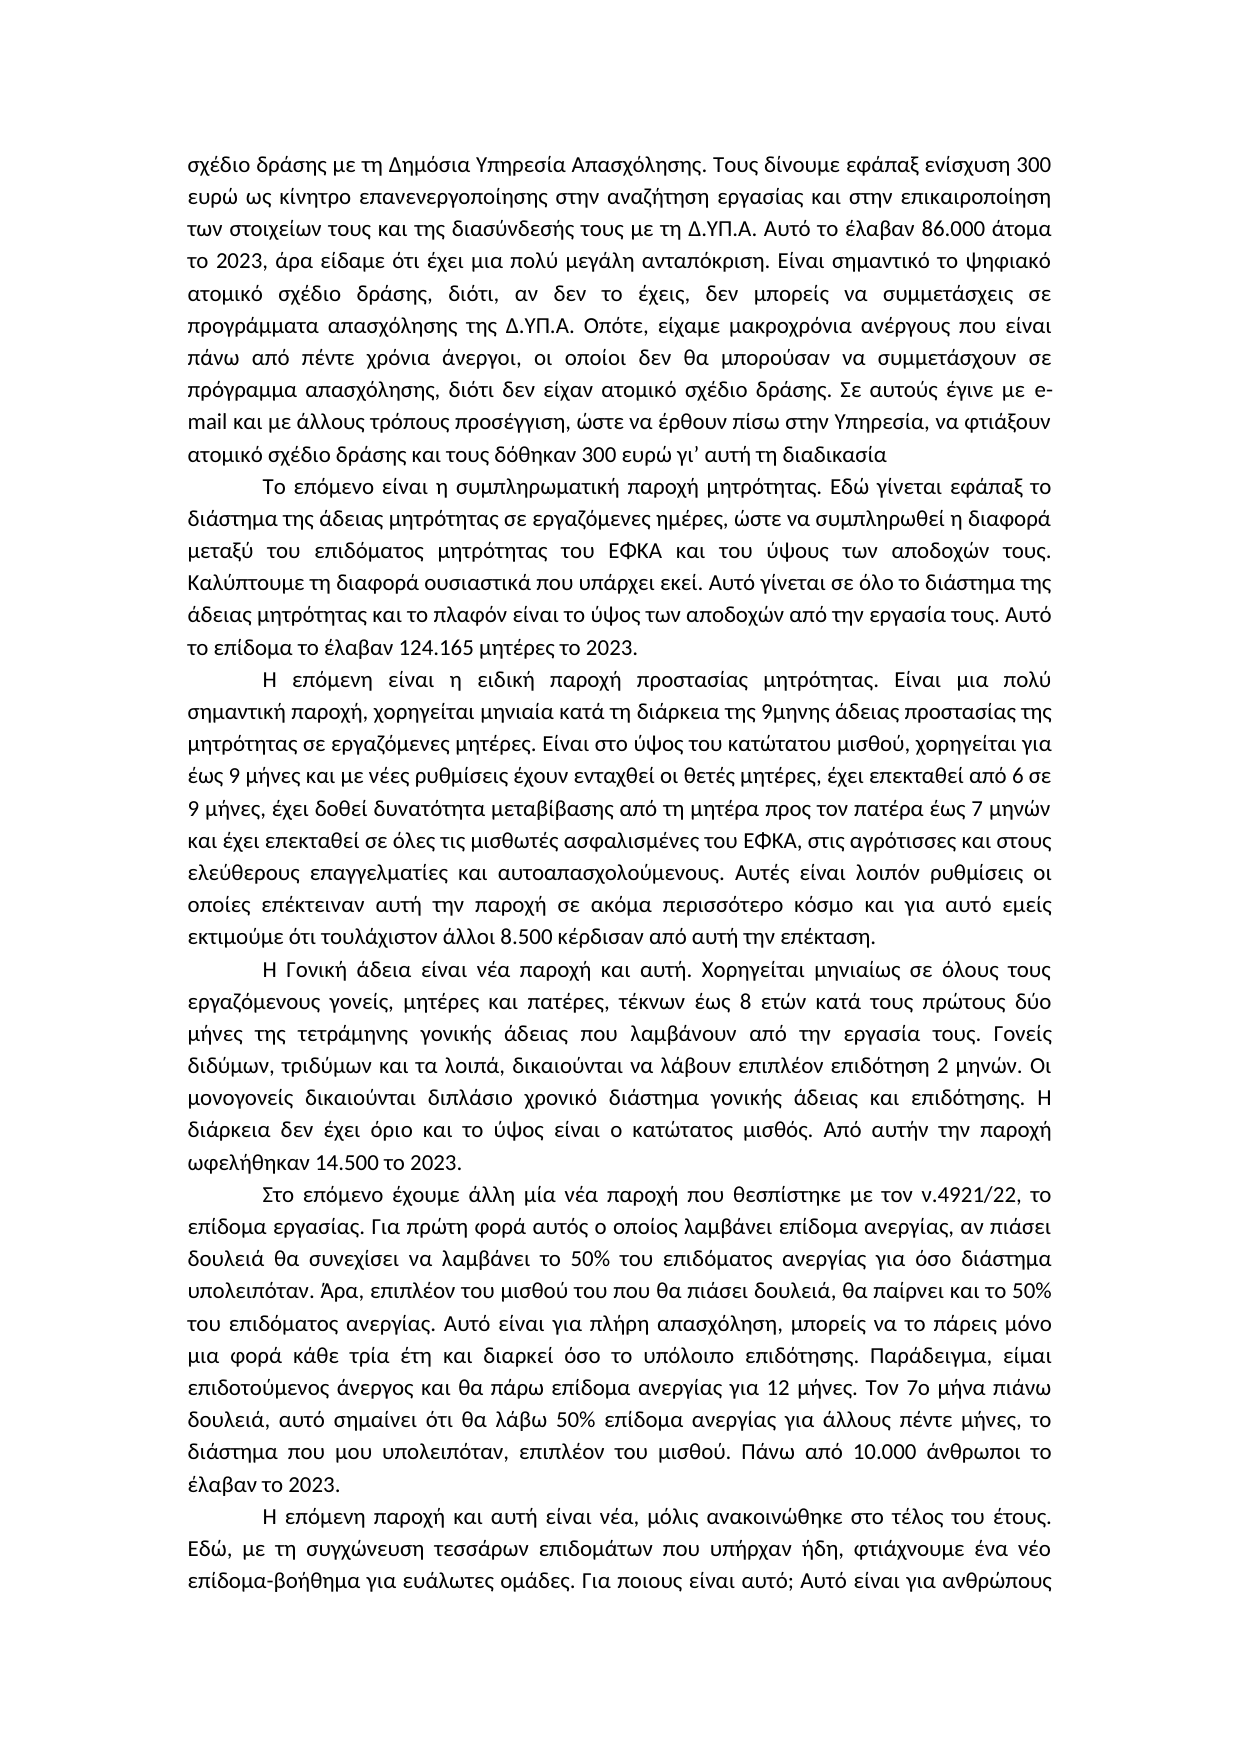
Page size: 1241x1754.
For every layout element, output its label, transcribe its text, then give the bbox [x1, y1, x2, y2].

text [187, 1502, 1053, 1594]
text Στο επόμενο έχουμε άλλη μία νέα παροχή που θεσπίστηκε με τον ν.4921/22, το επίδομα εργασίας. Για πρώτη φορά αυτός ο οποίος λαμβάνει επίδομα ανεργίας, αν πιάσει δουλειά θα συνεχίσει να λαμβάνει το 50% του επιδόματος ανεργίας για όσο διάστημα υπολειπόταν. Άρα, επιπλέον του μισθού του που θα πιάσει δουλειά, θα παίρνει και το 50% του επιδόματος ανεργίας. Αυτό είναι για πλήρη απασχόληση, μπορείς να το πάρεις μόνο μια φορά κάθε τρία έτη και διαρκεί όσο το υπόλοιπο επιδότησης. Παράδειγμα, είμαι επιδοτούμενος άνεργος και θα πάρω επίδομα ανεργίας για 12 μήνες. Τον 7ο μήνα πιάνω δουλειά, αυτό σημαίνει ότι θα λάβω 50% επίδομα ανεργίας για άλλους πέντε μήνες, το διάστημα που μου υπολειπόταν, επιπλέον του μισθού. Πάνω από 10.000 άνθρωποι το έλαβαν το 2023. [187, 1180, 1053, 1498]
text Η Γονική άδεια είναι νέα παροχή και αυτή. Χορηγείται μηνιαίως σε όλους τους εργαζόμενους γονείς, μητέρες και πατέρες, τέκνων έως 8 ετών κατά τους πρώτους δύο μήνες της τετράμηνης γονικής άδειας που λαμβάνουν από την εργασία τους. Γονείς διδύμων, τριδύμων και τα λοιπά, δικαιούνται να λάβουν επιπλέον επιδότηση 2 μηνών. Οι μονογονείς δικαιούνται διπλάσιο χρονικό διάστημα γονικής άδειας και επιδότησης. Η διάρκεια δεν έχει όριο και το ύψος είναι ο κατώτατος μισθός. Από αυτήν την παροχή ωφελήθηκαν 14.500 το 2023. [187, 955, 1053, 1176]
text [187, 150, 1053, 468]
text Η επόμενη είναι η ειδική παροχή προστασίας μητρότητας. Είναι μια πολύ σημαντική παροχή, χορηγείται μηνιαία κατά τη διάρκεια της 9μηνης άδειας προστασίας της μητρότητας σε εργαζόμενες μητέρες. Είναι στο ύψος του κατώτατου μισθού, χορηγείται για έως 9 μήνες και με νέες ρυθμίσεις έχουν ενταχθεί οι θετές μητέρες, έχει επεκταθεί από 6 σε 9 μήνες, έχει δοθεί δυνατότητα μεταβίβασης από τη μητέρα προς τον πατέρα έως 7 μηνών και έχει επεκταθεί σε όλες τις μισθωτές ασφαλισμένες του ΕΦΚΑ, στις αγρότισσες και στους ελεύθερους επαγγελματίες και αυτοαπασχολούμενους. Αυτές είναι λοιπόν ρυθμίσεις οι οποίες επέκτειναν αυτή την παροχή σε ακόμα περισσότερο κόσμο και για αυτό εμείς εκτιμούμε ότι τουλάχιστον άλλοι 8.500 κέρδισαν από αυτή την επέκταση. [187, 665, 1053, 951]
text Το επόμενο είναι η συμπληρωματική παροχή μητρότητας. Εδώ γίνεται εφάπαξ το διάστημα της άδειας μητρότητας σε εργαζόμενες ημέρες, ώστε να συμπληρωθεί η διαφορά μεταξύ του επιδόματος μητρότητας του ΕΦΚΑ και του ύψους των αποδοχών τους. Καλύπτουμε τη διαφορά ουσιαστικά που υπάρχει εκεί. Αυτό γίνεται σε όλο το διάστημα της άδειας μητρότητας και το πλαφόν είναι το ύψος των αποδοχών από την εργασία τους. Αυτό το επίδομα το έλαβαν 124.165 μητέρες το 2023. [187, 472, 1053, 661]
